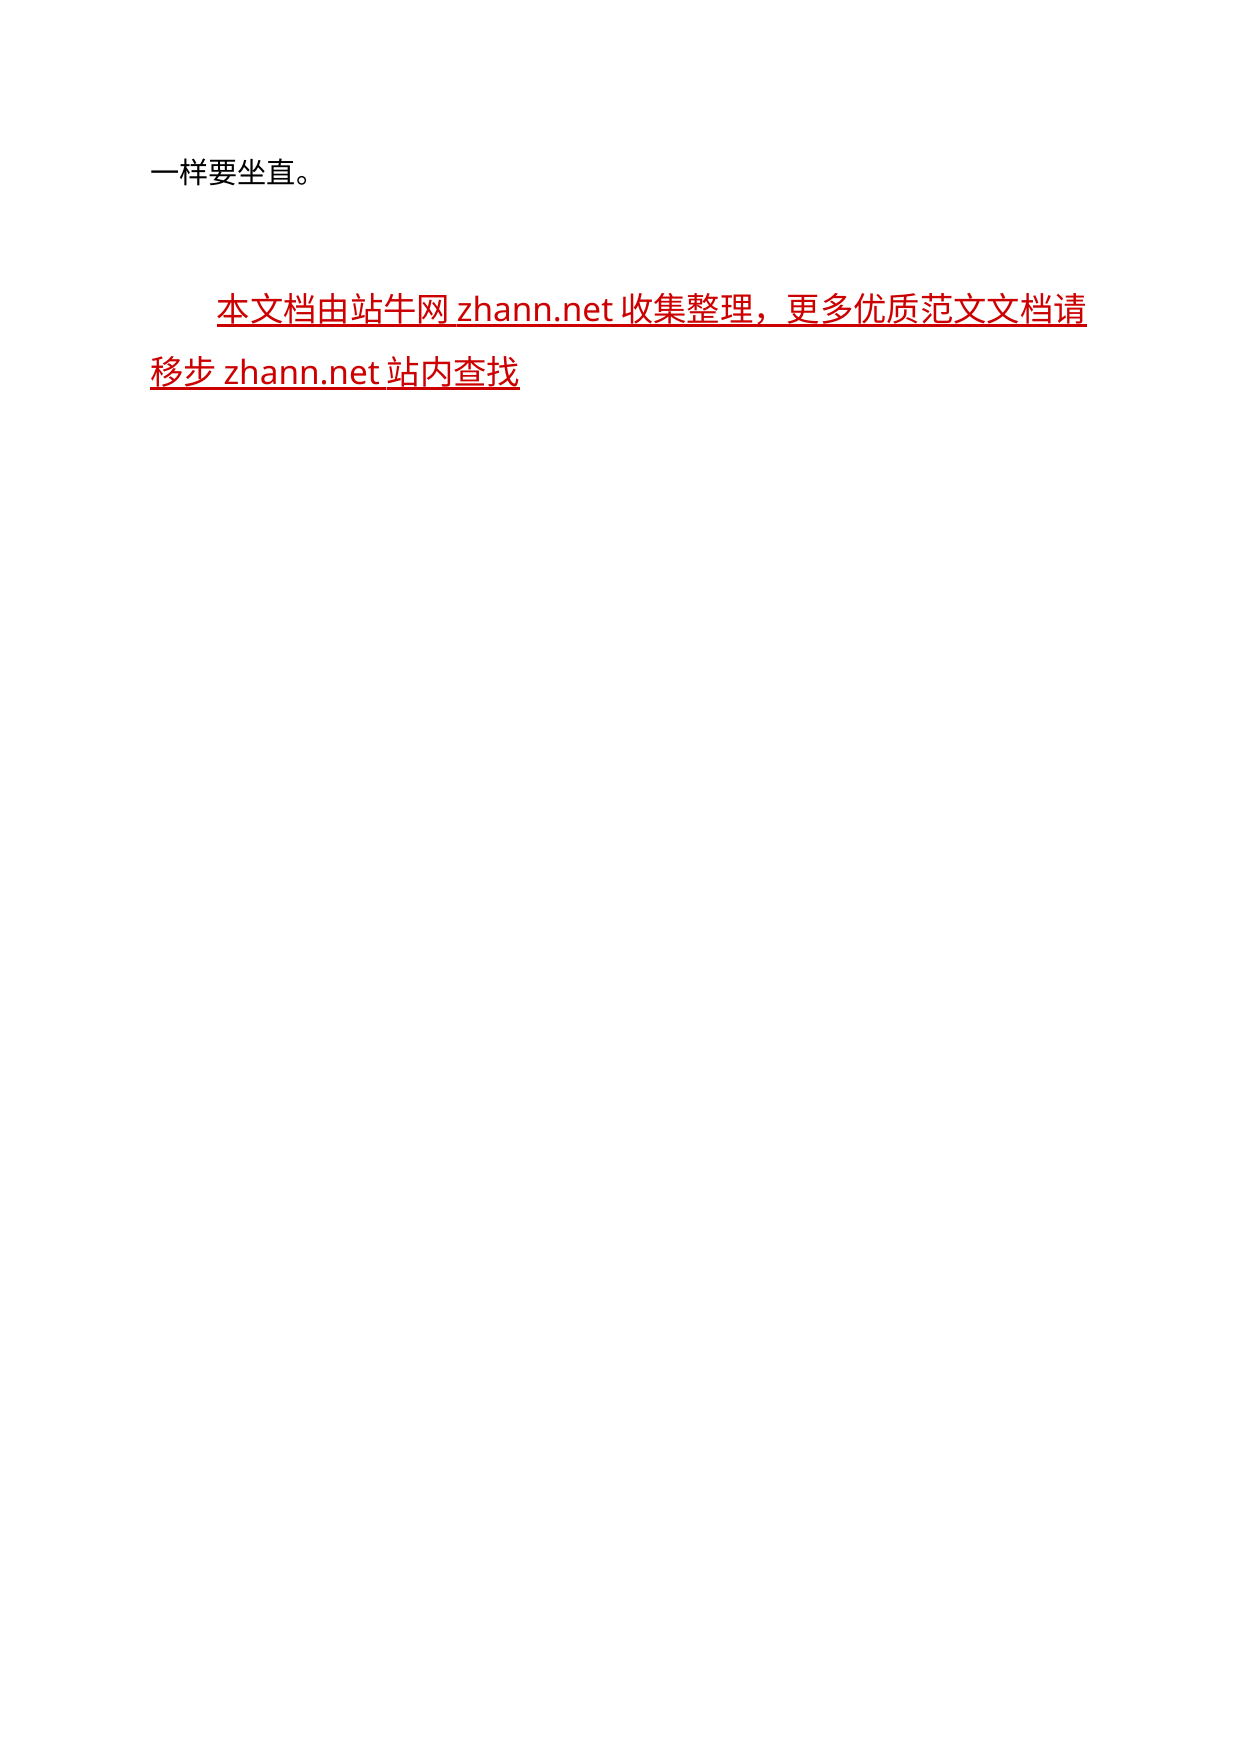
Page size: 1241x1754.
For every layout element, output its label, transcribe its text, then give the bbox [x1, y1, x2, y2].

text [150, 150, 1090, 192]
text 本文档由站牛网zhann.net收集整理，更多优质范文文档请移步zhann.net站内查找 [150, 283, 1090, 394]
